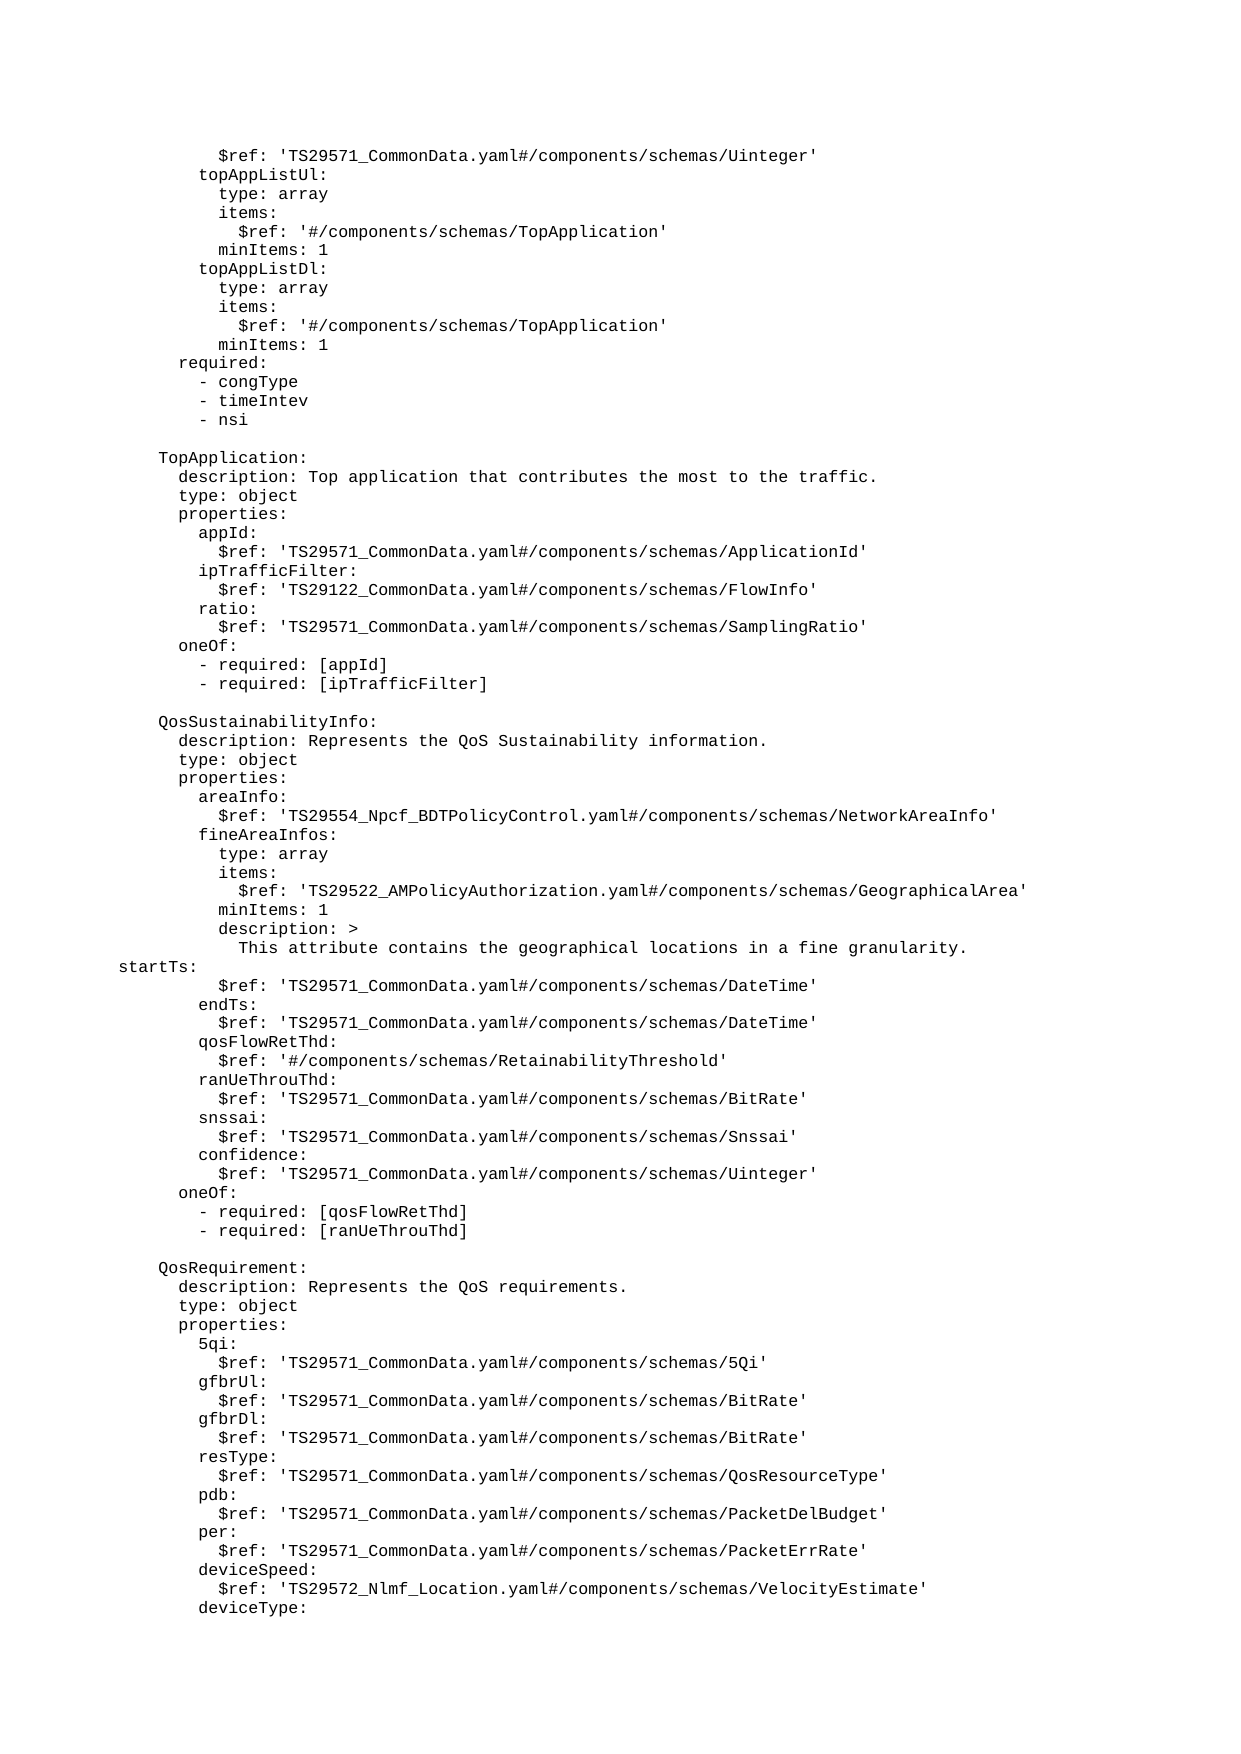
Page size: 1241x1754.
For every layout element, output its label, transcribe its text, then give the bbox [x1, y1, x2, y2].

text $ref: 'TS29571_CommonData.yaml#/components/schemas/Uinteger' [118, 1166, 1122, 1185]
text - timeIntev [118, 393, 1122, 412]
text $ref: 'TS29571_CommonData.yaml#/components/schemas/ApplicationId' [118, 544, 1122, 562]
text TopApplication: [118, 449, 1122, 468]
text - nsi [118, 412, 1122, 431]
text $ref: 'TS29571_CommonData.yaml#/components/schemas/Snssai' [118, 1128, 1122, 1147]
text minItems: 1 [118, 242, 1122, 261]
text gfbrUl: [118, 1373, 1122, 1392]
text 5qi: [118, 1336, 1122, 1354]
text $ref: 'TS29571_CommonData.yaml#/components/schemas/PacketErrRate' [118, 1543, 1122, 1562]
text per: [118, 1524, 1122, 1543]
text - required: [qosFlowRetThd] [118, 1203, 1122, 1222]
text deviceSpeed: [118, 1562, 1122, 1581]
text gfbrDl: [118, 1411, 1122, 1430]
text items: [118, 864, 1122, 883]
text deviceType: [118, 1599, 1122, 1618]
text ranUeThrouThd: [118, 1072, 1122, 1090]
text description: > [118, 921, 1122, 939]
text - congType [118, 374, 1122, 393]
text endTs: [118, 996, 1122, 1015]
text $ref: 'TS29571_CommonData.yaml#/components/schemas/QosResourceType' [118, 1467, 1122, 1486]
text $ref: 'TS29572_Nlmf_Location.yaml#/components/schemas/VelocityEstimate' [118, 1581, 1122, 1599]
text qosFlowRetThd: [118, 1034, 1122, 1053]
text appId: [118, 525, 1122, 544]
text description: Represents the QoS requirements. [118, 1279, 1122, 1298]
text type: object [118, 1298, 1122, 1317]
text topAppListDl: [118, 261, 1122, 280]
text items: [118, 298, 1122, 317]
text ipTrafficFilter: [118, 562, 1122, 581]
text description: Top application that contributes the most to the traffic. [118, 468, 1122, 487]
text $ref: 'TS29571_CommonData.yaml#/components/schemas/BitRate' [118, 1090, 1122, 1109]
text type: array [118, 185, 1122, 204]
text $ref: 'TS29571_CommonData.yaml#/components/schemas/PacketDelBudget' [118, 1505, 1122, 1524]
text pdb: [118, 1486, 1122, 1505]
text This attribute contains the geographical locations in a fine granularity. startTs: [118, 939, 1122, 977]
text properties: [118, 1317, 1122, 1336]
text minItems: 1 [118, 336, 1122, 355]
text areaInfo: [118, 789, 1122, 808]
text type: object [118, 487, 1122, 506]
text - required: [appId] [118, 657, 1122, 676]
text $ref: '#/components/schemas/TopApplication' [118, 317, 1122, 336]
text $ref: 'TS29571_CommonData.yaml#/components/schemas/BitRate' [118, 1430, 1122, 1449]
text confidence: [118, 1147, 1122, 1166]
text $ref: 'TS29571_CommonData.yaml#/components/schemas/5Qi' [118, 1354, 1122, 1373]
text $ref: 'TS29571_CommonData.yaml#/components/schemas/Uinteger' [118, 148, 1122, 167]
text properties: [118, 770, 1122, 789]
text $ref: 'TS29522_AMPolicyAuthorization.yaml#/components/schemas/GeographicalArea' [118, 883, 1122, 902]
text $ref: 'TS29571_CommonData.yaml#/components/schemas/DateTime' [118, 1015, 1122, 1034]
text $ref: 'TS29571_CommonData.yaml#/components/schemas/BitRate' [118, 1392, 1122, 1411]
text minItems: 1 [118, 902, 1122, 921]
text type: object [118, 751, 1122, 770]
text $ref: 'TS29554_Npcf_BDTPolicyControl.yaml#/components/schemas/NetworkAreaInfo' [118, 808, 1122, 826]
text QosSustainabilityInfo: [118, 713, 1122, 732]
text ratio: [118, 600, 1122, 619]
text $ref: 'TS29571_CommonData.yaml#/components/schemas/DateTime' [118, 977, 1122, 996]
text required: [118, 355, 1122, 374]
text oneOf: [118, 1185, 1122, 1203]
text properties: [118, 506, 1122, 525]
text $ref: 'TS29571_CommonData.yaml#/components/schemas/SamplingRatio' [118, 619, 1122, 638]
text items: [118, 204, 1122, 223]
text $ref: 'TS29122_CommonData.yaml#/components/schemas/FlowInfo' [118, 581, 1122, 600]
text - required: [ranUeThrouThd] [118, 1222, 1122, 1241]
text type: array [118, 845, 1122, 864]
text QosRequirement: [118, 1260, 1122, 1279]
text topAppListUl: [118, 167, 1122, 185]
text description: Represents the QoS Sustainability information. [118, 732, 1122, 751]
text resType: [118, 1449, 1122, 1467]
text type: array [118, 280, 1122, 298]
text oneOf: [118, 638, 1122, 657]
text - required: [ipTrafficFilter] [118, 676, 1122, 694]
text snssai: [118, 1109, 1122, 1128]
text fineAreaInfos: [118, 826, 1122, 845]
text $ref: '#/components/schemas/RetainabilityThreshold' [118, 1053, 1122, 1072]
text $ref: '#/components/schemas/TopApplication' [118, 223, 1122, 242]
